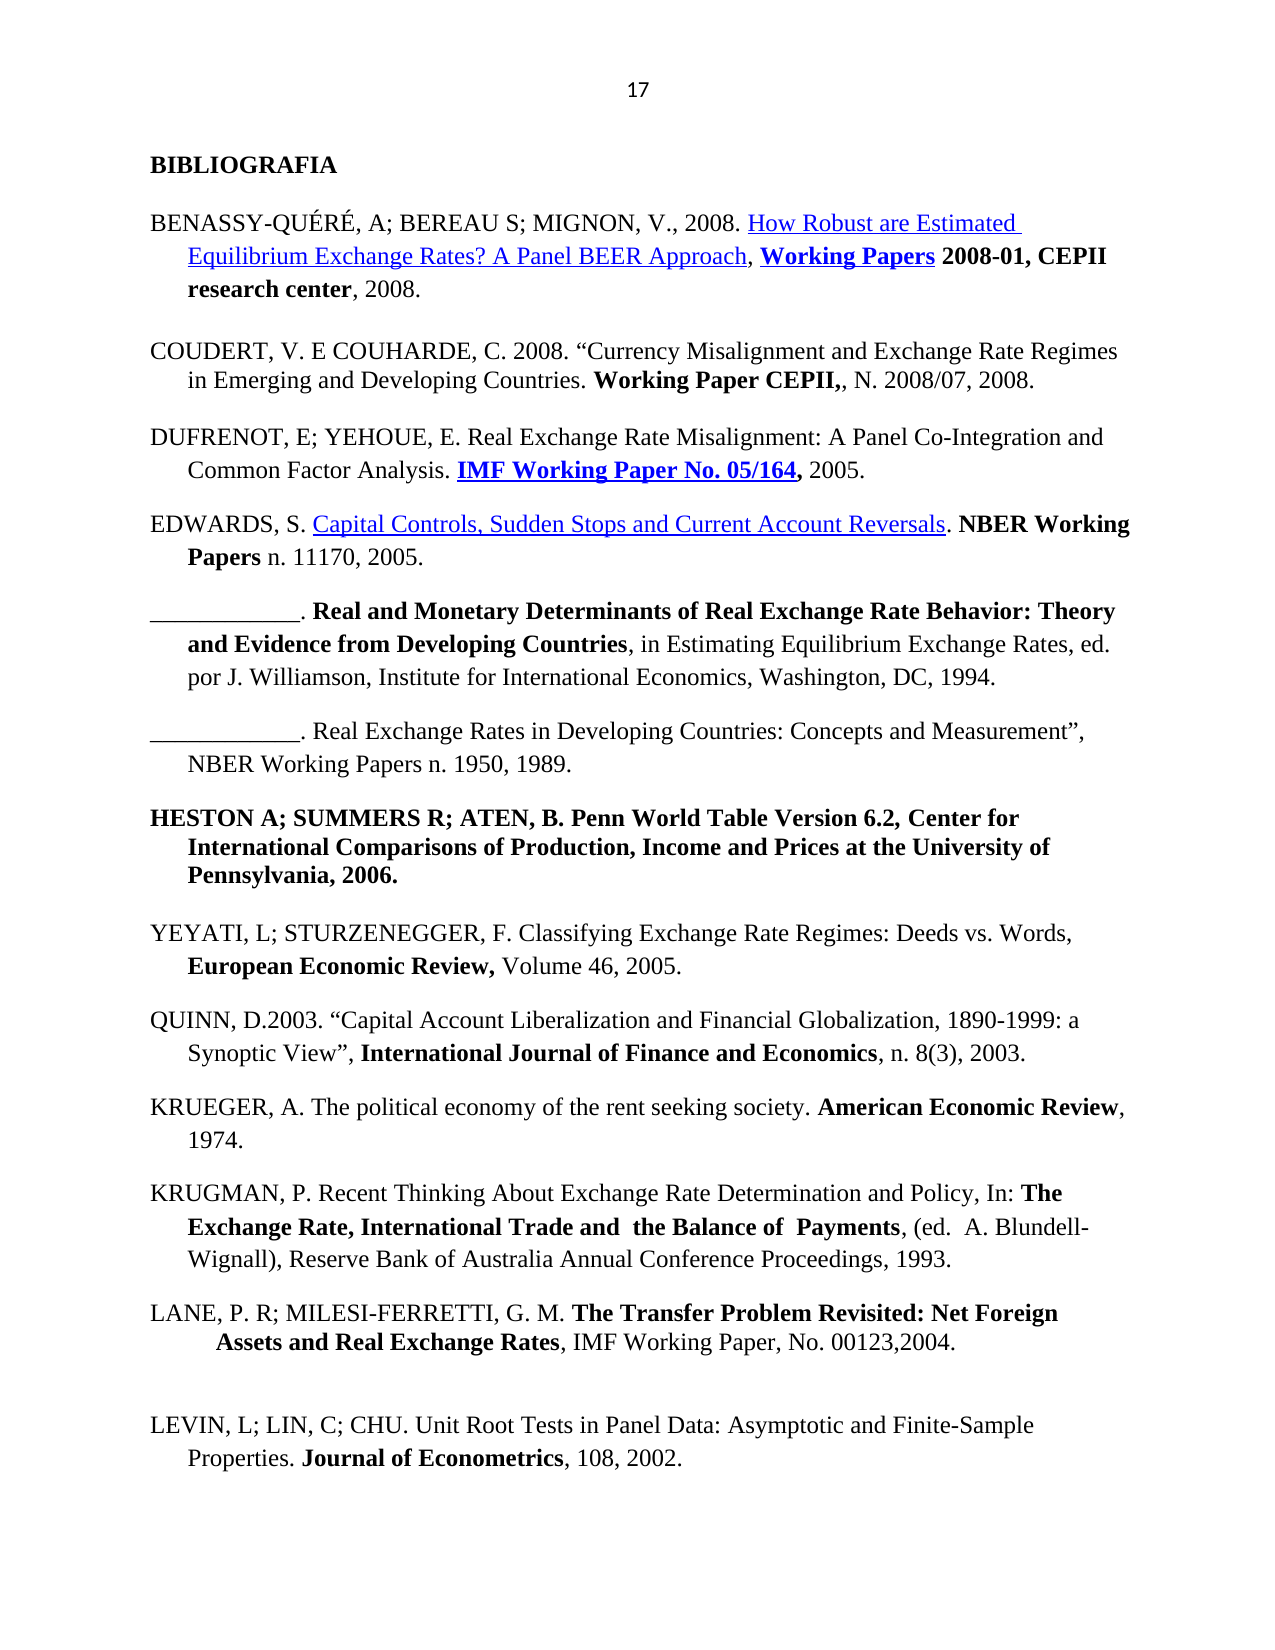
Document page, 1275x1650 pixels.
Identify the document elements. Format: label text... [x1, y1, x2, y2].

text KRUGMAN, P. Recent Thinking About Exchange Rate Determination and Policy, In: The Exchange Rate, International Trade and the Balance of Payments, (ed. A. Blundell-Wignall), Reserve Bank of Australia Annual Conference Proceedings, 1993. [150, 1178, 1139, 1273]
text ____________. Real and Monetary Determinants of Real Exchange Rate Behavior: Theory and Evidence from Developing Countries, in Estimating Equilibrium Exchange Rates, ed. por J. Williamson, Institute for International Economics, Washington, DC, 1994. [150, 596, 1139, 691]
text KRUEGER, A. The political economy of the rent seeking society. American Economic Review, 1974. [150, 1092, 1139, 1153]
text BENASSY-QUÉRÉ, A; BEREAU S; MIGNON, V., 2008. How Robust are Estimated Equilibrium Exchange Rates? A Panel BEER Approach, Working Papers 2008-01, CEPII research center, 2008. [150, 208, 1125, 303]
text EDWARDS, S. Capital Controls, Sudden Stops and Current Account Reversals. NBER Working Papers n. 11170, 2005. [150, 509, 1139, 571]
text COUDERT, V. E COUHARDE, C. 2008. “Currency Misalignment and Exchange Rate Regimes in Emerging and Developing Countries. Working Paper CEPII,, N. 2008/07, 2008. [150, 336, 1125, 394]
title HESTON A; SUMMERS R; ATEN, B. Penn World Table Version 6.2, Center for International Comparisons of Production, Income and Prices at the University of Pennsylvania, 2006. [150, 803, 1125, 889]
text LANE, P. R; MILESI-FERRETTI, G. M. The Transfer Problem Revisited: Net Foreign Assets and Real Exchange Rates, IMF Working Paper, No. 00123,2004. [150, 1298, 1125, 1356]
text YEYATI, L; STURZENEGGER, F. Classifying Exchange Rate Regimes: Deeds vs. Words, European Economic Review, Volume 46, 2005. [150, 918, 1139, 980]
text DUFRENOT, E; YEHOUE, E. Real Exchange Rate Misalignment: A Panel Co-Integration and Common Factor Analysis. IMF Working Paper No. 05/164, 2005. [150, 422, 1125, 484]
text LEVIN, L; LIN, C; CHU. Unit Root Tests in Panel Data: Asymptotic and Finite-Sample Properties. Journal of Econometrics, 108, 2002. [150, 1410, 1139, 1472]
text QUINN, D.2003. “Capital Account Liberalization and Financial Globalization, 1890-1999: a Synoptic View”, International Journal of Finance and Economics, n. 8(3), 2003. [150, 1005, 1139, 1067]
text BIBLIOGRAFIA [150, 150, 1125, 179]
text ____________. Real Exchange Rates in Developing Countries: Concepts and Measurement”, NBER Working Papers n. 1950, 1989. [150, 716, 1139, 778]
